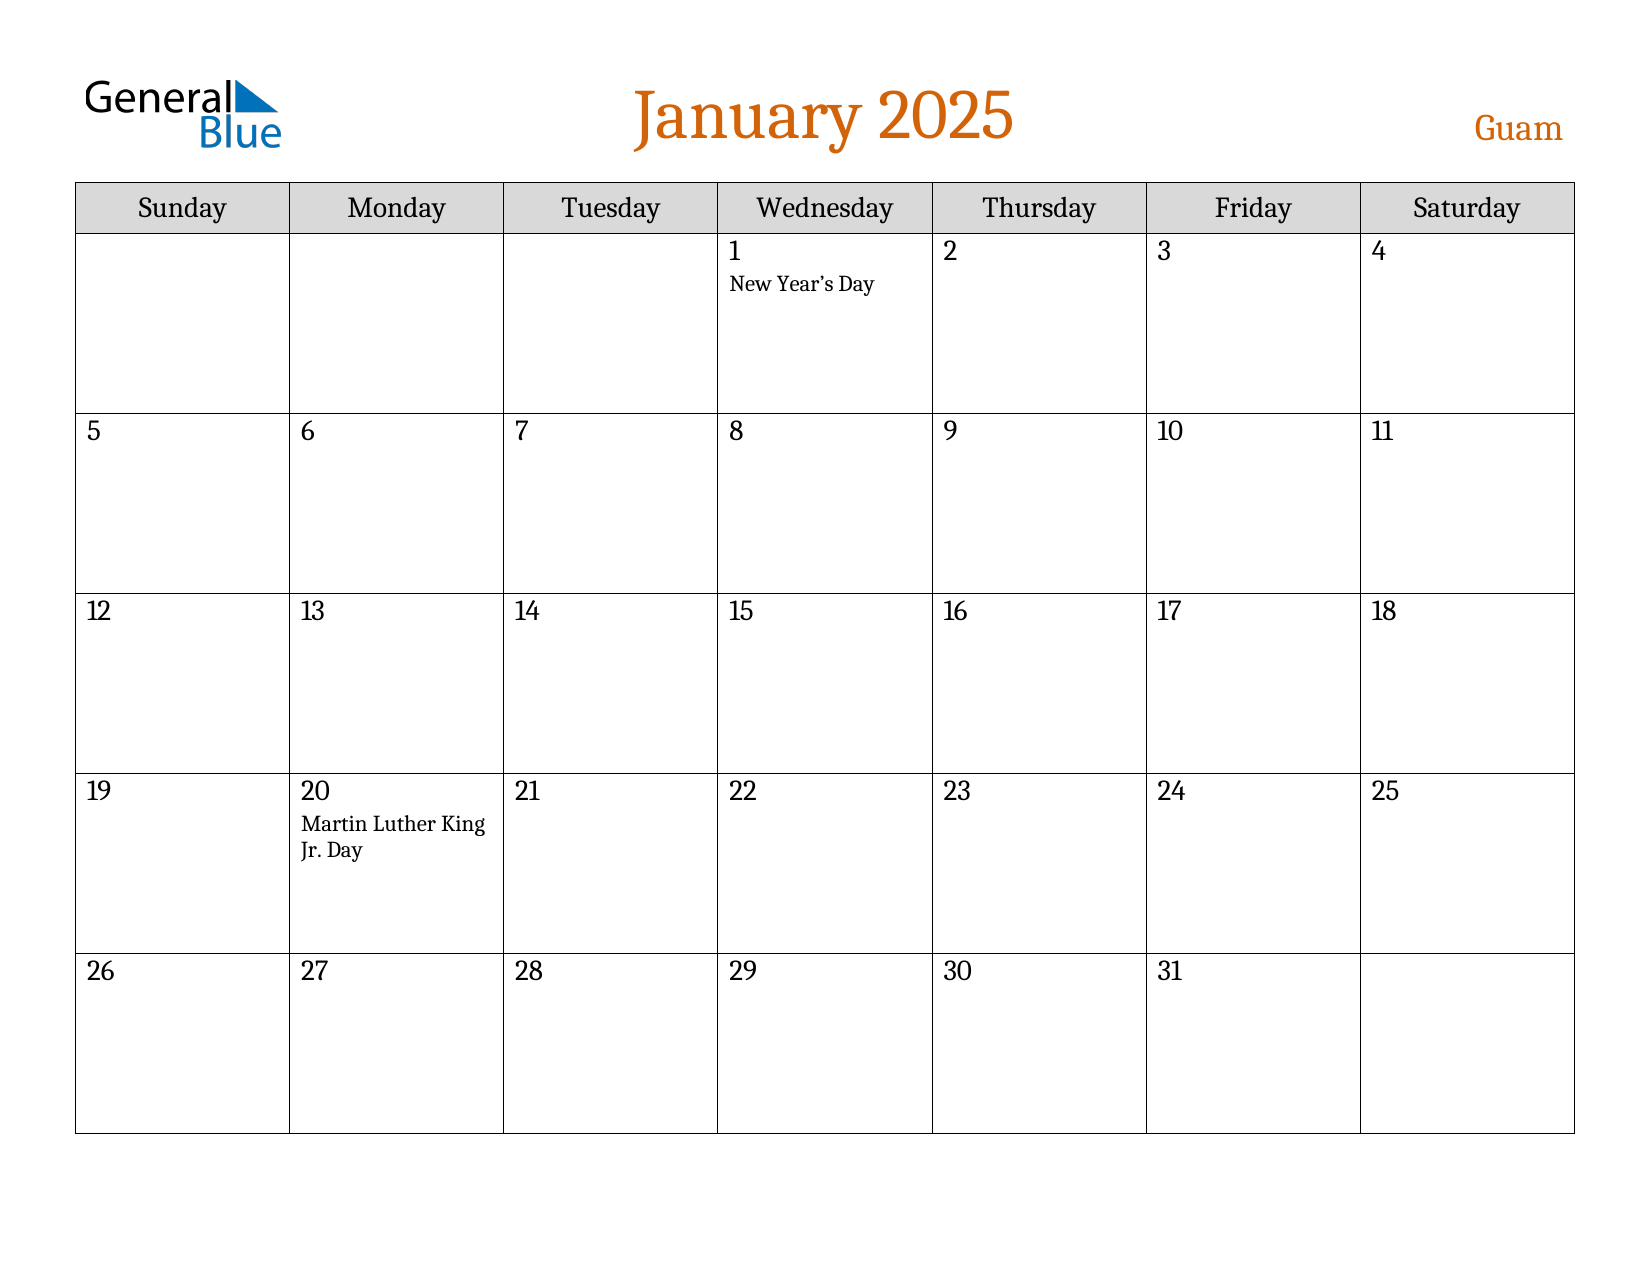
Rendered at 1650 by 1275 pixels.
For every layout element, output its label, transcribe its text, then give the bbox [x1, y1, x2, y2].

table_cell 28 [504, 954, 717, 990]
table_cell [504, 630, 717, 773]
table_cell [76, 270, 289, 413]
table_cell [1361, 990, 1574, 1133]
table_cell 18 [1361, 594, 1574, 630]
table_cell [76, 450, 289, 593]
table_cell 2 [933, 234, 1146, 270]
table_cell 19 [76, 774, 289, 810]
table_cell 15 [718, 594, 932, 630]
table_cell [718, 630, 932, 773]
table_cell 29 [718, 954, 932, 990]
table_cell 20 [290, 774, 503, 810]
table_cell 27 [290, 954, 503, 990]
table_cell Thursday [933, 183, 1146, 233]
table_cell 5 [76, 414, 289, 450]
table_cell [504, 234, 717, 270]
table_cell [504, 270, 717, 413]
table_cell [933, 450, 1146, 593]
table_cell 25 [1361, 774, 1574, 810]
table_cell 17 [1147, 594, 1360, 630]
table_cell Saturday [1361, 183, 1574, 233]
table_cell [1147, 270, 1360, 413]
table_cell [1361, 270, 1574, 413]
table_cell [290, 630, 503, 773]
table_cell [933, 270, 1146, 413]
table_cell Wednesday [718, 183, 932, 233]
table_cell Martin Luther King Jr. Day [290, 810, 503, 953]
table_header [76, 75, 503, 182]
table_cell [504, 450, 717, 593]
table_cell [1361, 630, 1574, 773]
table_cell [1361, 810, 1574, 953]
table_cell 9 [933, 414, 1146, 450]
table_cell [290, 990, 503, 1133]
table_cell [933, 810, 1146, 953]
table_cell 23 [933, 774, 1146, 810]
table_cell 26 [76, 954, 289, 990]
table_cell [504, 990, 717, 1133]
table_cell 30 [933, 954, 1146, 990]
table_cell Friday [1147, 183, 1360, 233]
table_cell [1147, 810, 1360, 953]
picture [86, 80, 281, 148]
table_cell 1 [718, 234, 932, 270]
table_cell 3 [1147, 234, 1360, 270]
table_cell [76, 810, 289, 953]
table_cell [718, 990, 932, 1133]
table_header January 2025 [504, 75, 1146, 182]
table_cell [1147, 450, 1360, 593]
table_cell [76, 630, 289, 773]
table_cell Monday [290, 183, 503, 233]
table_cell [504, 810, 717, 953]
table_cell 4 [1361, 234, 1574, 270]
table_cell 7 [504, 414, 717, 450]
table_cell [933, 630, 1146, 773]
table_cell New Year’s Day [718, 270, 932, 413]
table_cell [1147, 630, 1360, 773]
table_cell Tuesday [504, 183, 717, 233]
table_cell 10 [1147, 414, 1360, 450]
table_cell Sunday [76, 183, 289, 233]
table_cell [290, 270, 503, 413]
table_cell [1361, 954, 1574, 990]
table_cell [1147, 990, 1360, 1133]
table_cell 8 [718, 414, 932, 450]
table_cell 11 [1361, 414, 1574, 450]
table_cell [290, 450, 503, 593]
table_cell 13 [290, 594, 503, 630]
table_cell [76, 234, 289, 270]
table_cell [718, 810, 932, 953]
table_cell 6 [290, 414, 503, 450]
table_cell [1361, 450, 1574, 593]
table_cell 21 [504, 774, 717, 810]
table_cell [718, 450, 932, 593]
table_cell [933, 990, 1146, 1133]
table_cell 12 [76, 594, 289, 630]
table_header Guam [1146, 75, 1574, 182]
table_cell 24 [1147, 774, 1360, 810]
table_cell 16 [933, 594, 1146, 630]
table_cell 22 [718, 774, 932, 810]
table_cell 14 [504, 594, 717, 630]
table_cell 31 [1147, 954, 1360, 990]
table_cell [76, 990, 289, 1133]
table_cell [290, 234, 503, 270]
